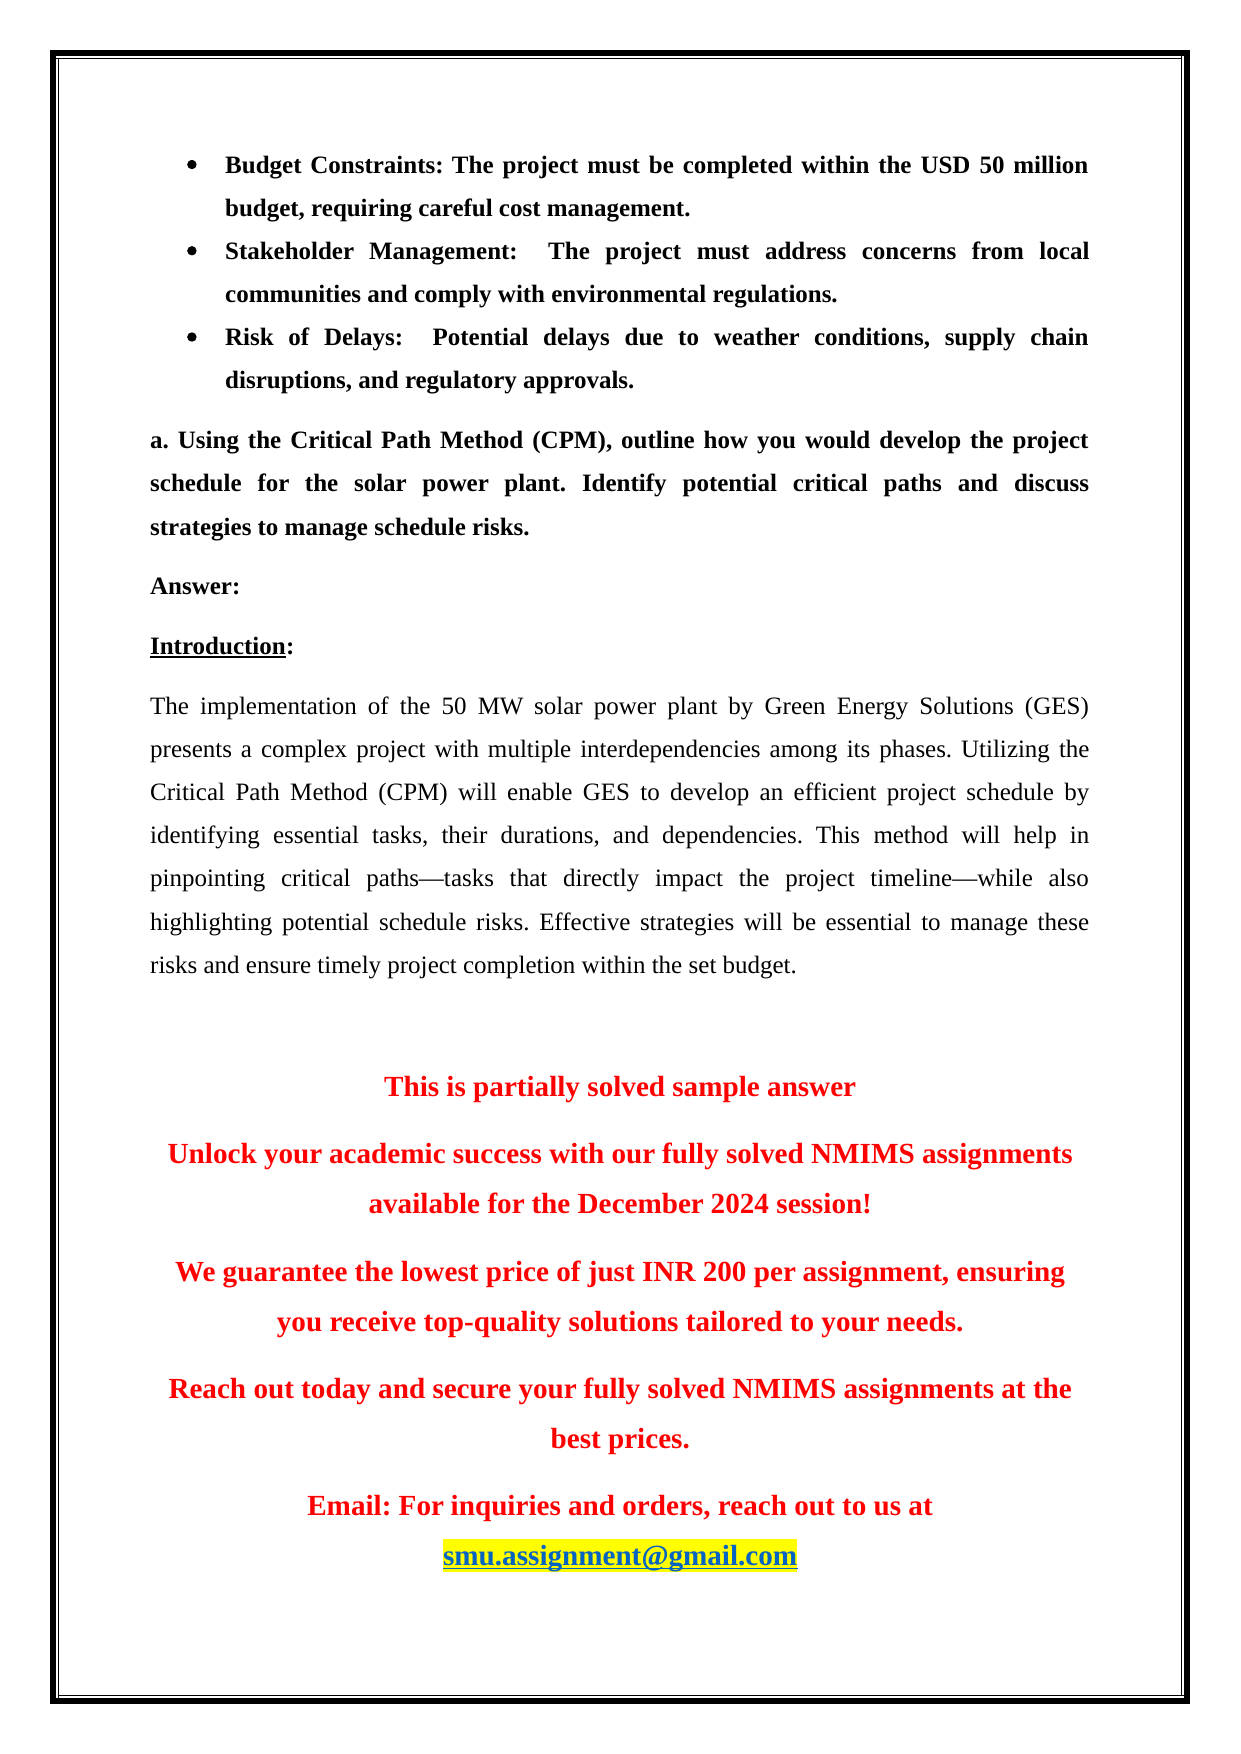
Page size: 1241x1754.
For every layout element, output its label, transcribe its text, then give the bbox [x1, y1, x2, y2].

text The implementation of the 50 MW solar power plant by Green Energy Solutions (GES) presents a complex project with multiple interdependencies among its phases. Utilizing the Critical Path Method (CPM) will enable GES to develop an efficient project schedule by identifying essential tasks, their durations, and dependencies. This method will help in pinpointing critical paths—tasks that directly impact the project timeline—while also highlighting potential schedule risks. Effective strategies will be essential to manage these risks and ensure timely project completion within the set budget. [150, 691, 1090, 978]
list Stakeholder Management: The project must address concerns from local communities and comply with environmental regulations. [187, 236, 1090, 308]
text Answer: [150, 571, 1090, 600]
text We guarantee the lowest price of just INR 200 per assignment, ensuring you receive top-quality solutions tailored to your needs. [150, 1254, 1090, 1337]
text Email: For inquiries and orders, reach out to us at smu.assignment@gmail.com [150, 1488, 1090, 1572]
text Unlock your academic success with our fully solved NMIMS assignments available for the December 2024 session! [150, 1136, 1090, 1220]
text a. Using the Critical Path Method (CPM), outline how you would develop the project schedule for the solar power plant. Identify potential critical paths and discuss strategies to manage schedule risks. [150, 425, 1090, 540]
text This is partially solved sample answer [150, 1069, 1090, 1103]
list Risk of Delays: Potential delays due to weather conditions, supply chain disruptions, and regulatory approvals. [187, 322, 1090, 394]
list Budget Constraints: The project must be completed within the USD 50 million budget, requiring careful cost management. [187, 150, 1090, 222]
text Introduction: [150, 631, 1090, 660]
text Reach out today and secure your fully solved NMIMS assignments at the best prices. [150, 1371, 1090, 1455]
